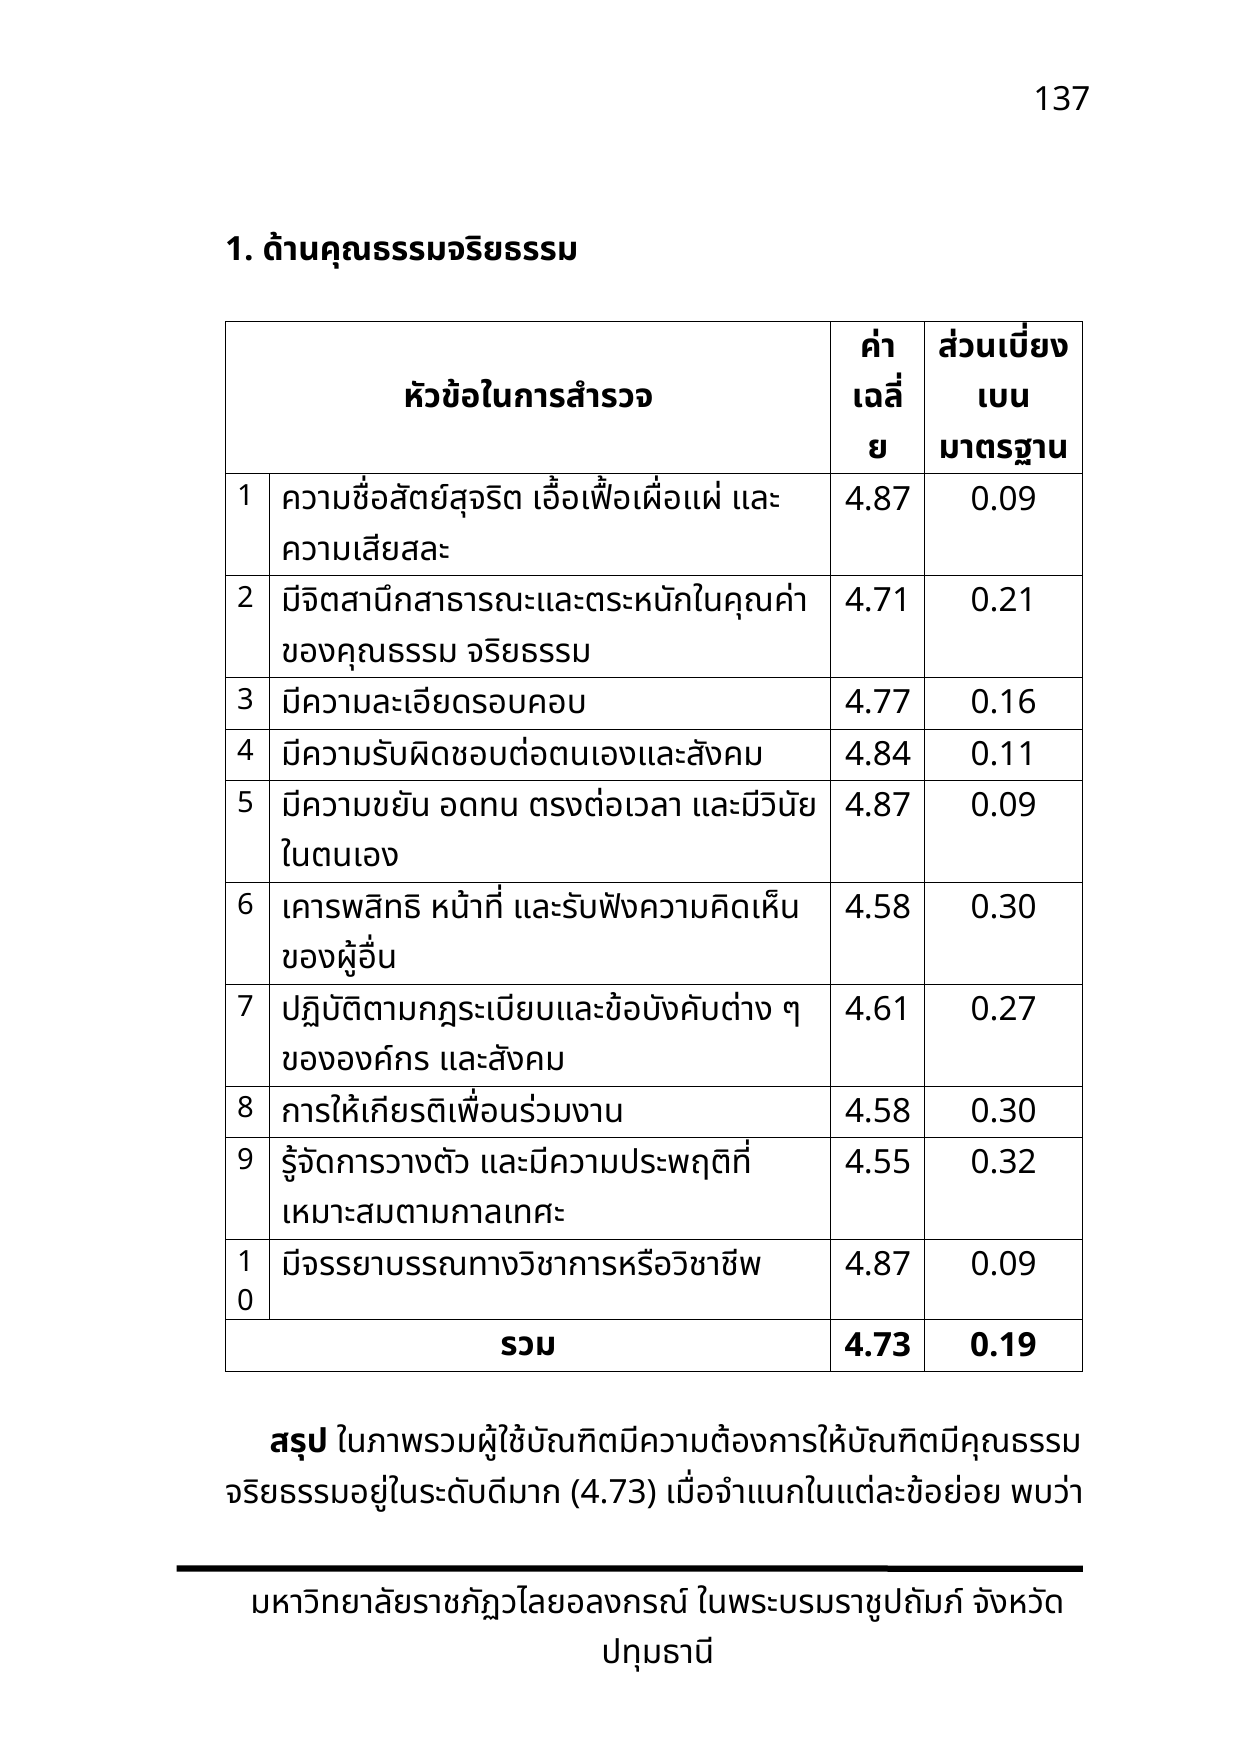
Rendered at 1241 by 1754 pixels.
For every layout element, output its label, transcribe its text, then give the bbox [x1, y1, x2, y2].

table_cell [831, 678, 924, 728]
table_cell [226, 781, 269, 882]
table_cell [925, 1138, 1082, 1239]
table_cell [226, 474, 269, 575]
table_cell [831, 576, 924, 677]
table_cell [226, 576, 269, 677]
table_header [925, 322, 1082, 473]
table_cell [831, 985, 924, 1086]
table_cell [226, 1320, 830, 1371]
list ด้านคุณธรรมจริยธรรม [225, 225, 1090, 276]
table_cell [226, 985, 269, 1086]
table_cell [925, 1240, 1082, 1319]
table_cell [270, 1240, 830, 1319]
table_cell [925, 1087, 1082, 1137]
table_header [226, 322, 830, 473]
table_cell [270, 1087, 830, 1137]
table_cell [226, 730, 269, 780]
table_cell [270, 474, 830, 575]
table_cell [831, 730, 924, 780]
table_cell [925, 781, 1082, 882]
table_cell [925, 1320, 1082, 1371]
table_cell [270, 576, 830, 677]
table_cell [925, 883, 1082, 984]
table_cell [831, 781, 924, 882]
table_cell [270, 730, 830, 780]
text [225, 1417, 1090, 1518]
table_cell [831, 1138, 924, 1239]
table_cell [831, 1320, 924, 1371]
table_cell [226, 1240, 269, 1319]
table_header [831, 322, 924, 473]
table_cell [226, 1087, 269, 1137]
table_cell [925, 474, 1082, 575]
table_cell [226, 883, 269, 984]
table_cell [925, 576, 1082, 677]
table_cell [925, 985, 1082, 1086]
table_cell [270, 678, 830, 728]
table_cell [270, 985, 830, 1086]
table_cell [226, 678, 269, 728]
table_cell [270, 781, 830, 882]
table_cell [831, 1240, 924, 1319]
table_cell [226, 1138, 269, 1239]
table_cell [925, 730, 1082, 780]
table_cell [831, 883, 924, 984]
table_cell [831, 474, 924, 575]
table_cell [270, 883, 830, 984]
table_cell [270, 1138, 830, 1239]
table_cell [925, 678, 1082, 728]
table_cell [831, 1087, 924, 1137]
